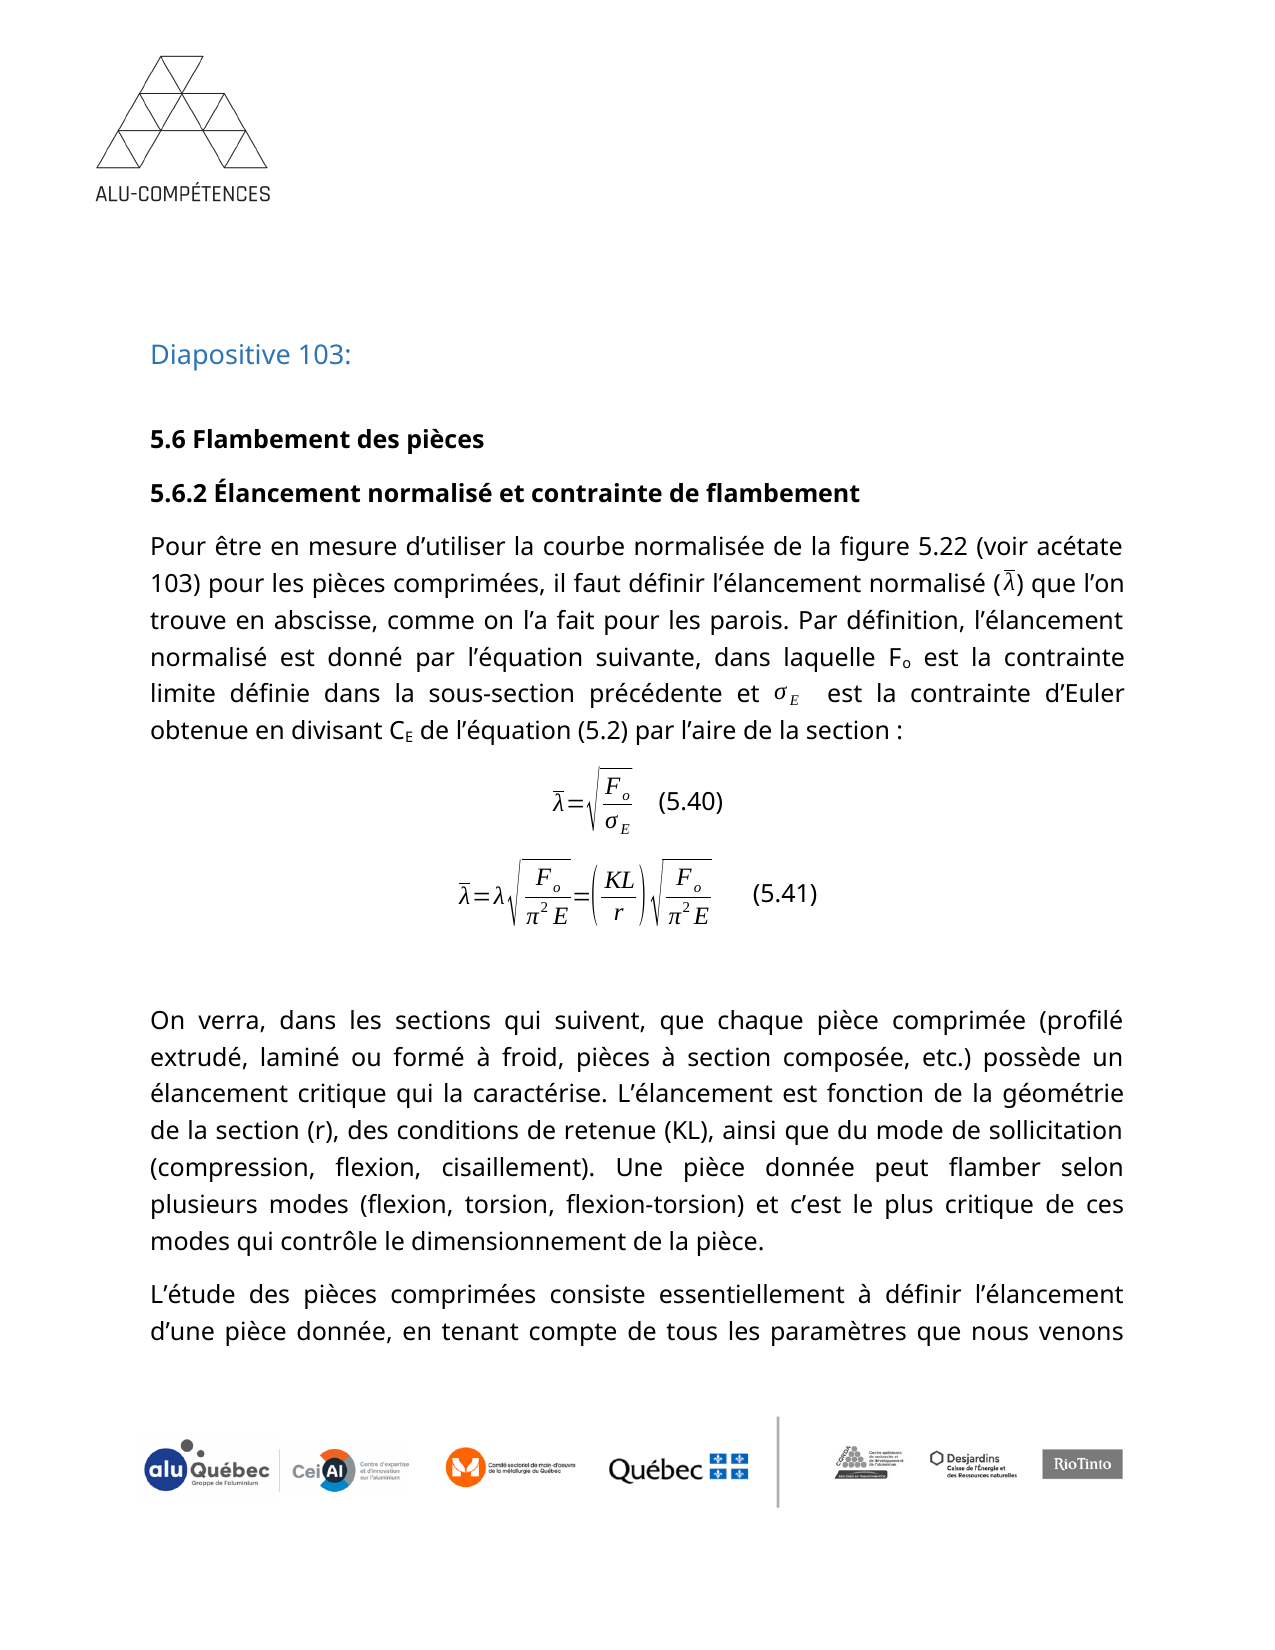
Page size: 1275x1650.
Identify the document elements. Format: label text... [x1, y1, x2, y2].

text Pour être en mesure d’utiliser la courbe normalisée de la figure 5.22 (voir acétate 103) pour les pièces comprimées, il faut définir l’élancement normalisé () que l’on trouve en abscisse, comme on l’a fait pour les parois. Par définition, l’élancement normalisé est donné par l’équation suivante, dans laquelle Fo est la contrainte limite définie dans la sous-section précédente et est la contrainte d’Euler obtenue en divisant CE de l’équation (5.2) par l’aire de la section : [150, 529, 1125, 747]
text On verra, dans les sections qui suivent, que chaque pièce comprimée (profilé extrudé, laminé ou formé à froid, pièces à section composée, etc.) possède un élancement critique qui la caractérise. L’élancement est fonction de la géométrie de la section (r), des conditions de retenue (KL), ainsi que du mode de sollicitation (compression, flexion, cisaillement). Une pièce donnée peut flamber selon plusieurs modes (flexion, torsion, flexion-torsion) et c’est le plus critique de ces modes qui contrôle le dimensionnement de la pièce. [150, 1002, 1125, 1257]
text (5.40) [150, 766, 1125, 838]
subtitle Diapositive 103: [150, 335, 1125, 372]
text 5.6 Flambement des pièces [150, 422, 1125, 456]
picture [105, 1378, 1173, 1542]
text (5.41) [150, 858, 1125, 930]
text 5.6.2 Élancement normalisé et contrainte de flambement [150, 476, 1125, 509]
